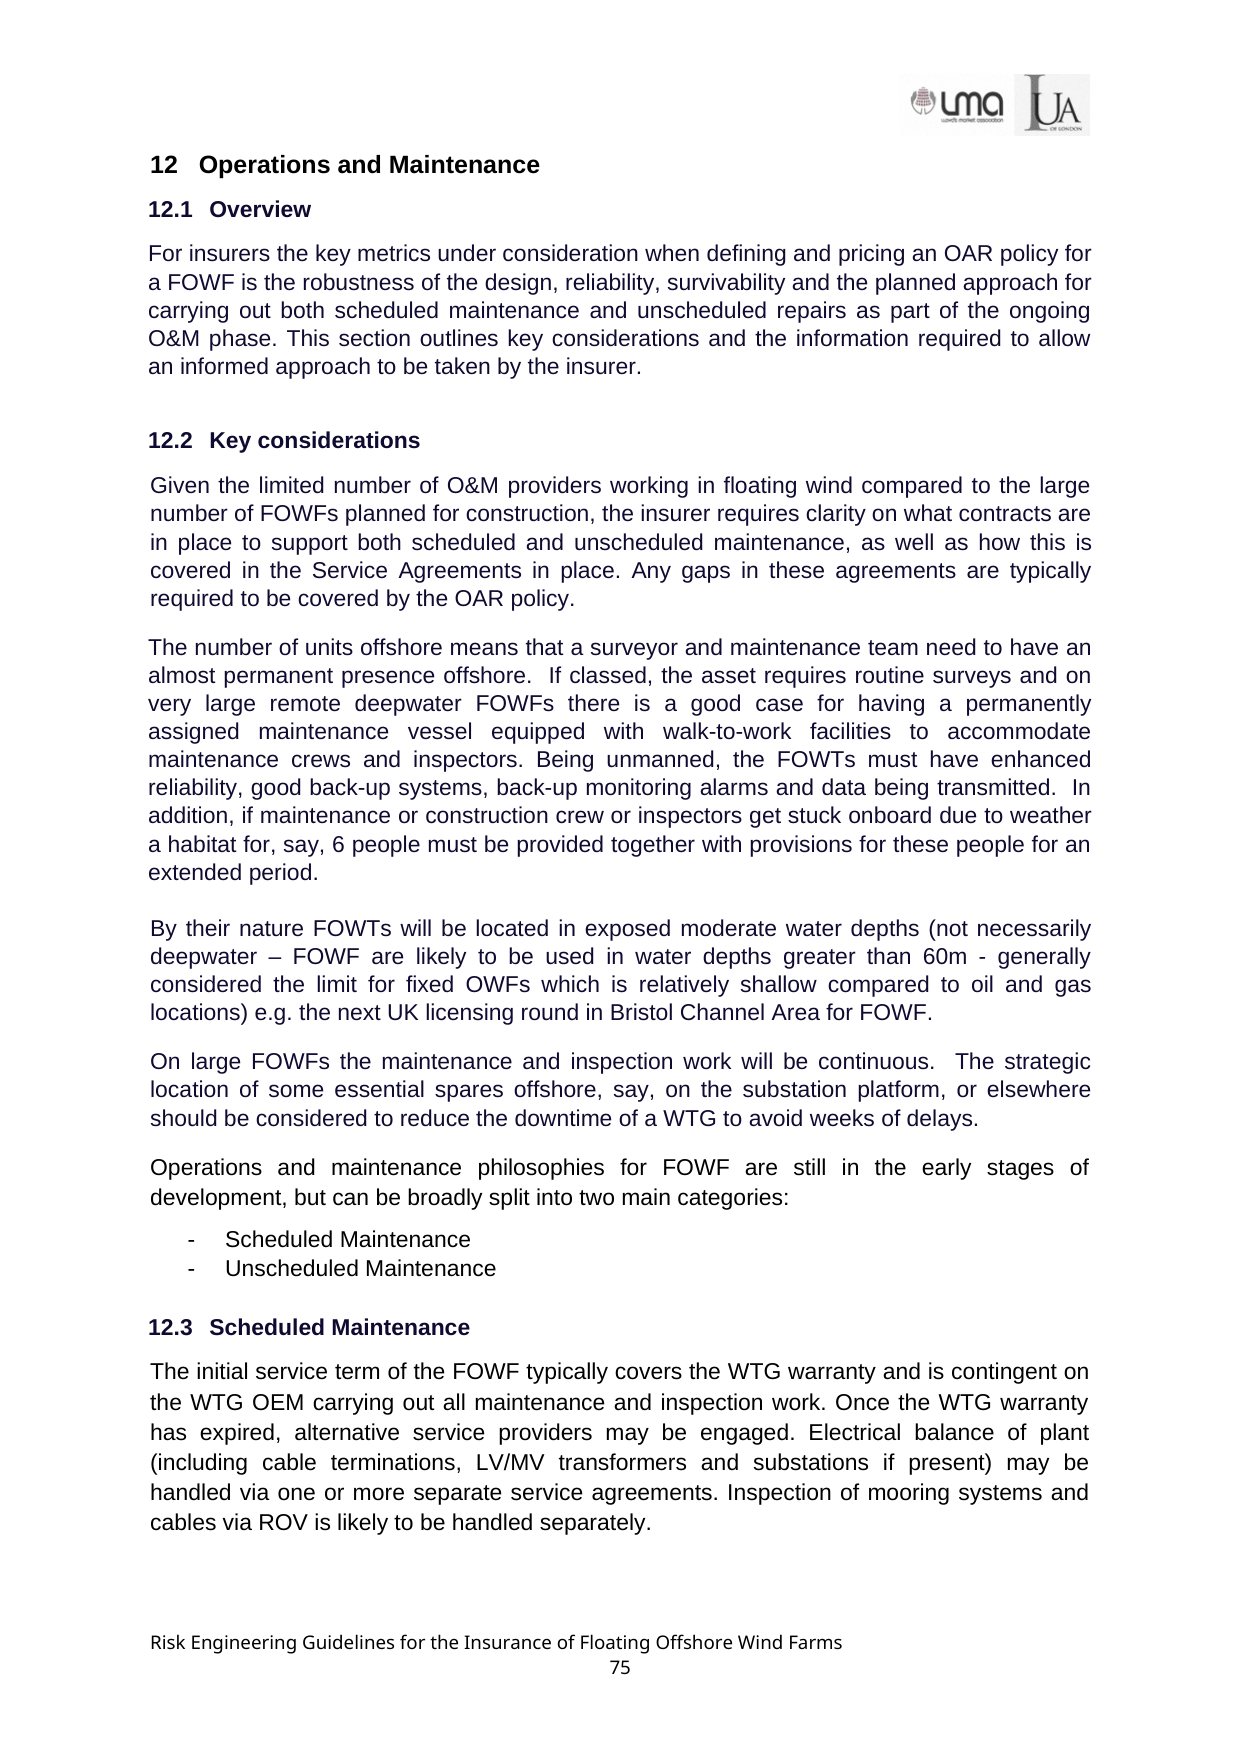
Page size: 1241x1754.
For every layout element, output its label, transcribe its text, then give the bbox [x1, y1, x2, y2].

text 12.3 Scheduled Maintenance [148, 1313, 1092, 1340]
list Unscheduled Maintenance [187, 1255, 1090, 1281]
text Given the limited number of O&M providers working in floating wind compared to the large number of FOWFs planned for construction, the insurer requires clarity on what contracts are in place to support both scheduled and unscheduled maintenance, as well as how this is covered in the Service Agreements in place. Any gaps in these agreements are typically required to be covered by the OAR policy. [150, 472, 1092, 611]
text Operations and maintenance philosophies for FOWF are still in the early stages of development, but can be broadly split into two main categories: [150, 1153, 1090, 1210]
text On large FOWFs the maintenance and inspection work will be continuous. The strategic location of some essential spares offshore, say, on the substation platform, or elsewhere should be considered to reduce the downtime of a WTG to avoid weeks of delays. [150, 1048, 1092, 1131]
text 12.1 Overview [148, 196, 1092, 222]
picture [899, 73, 1091, 136]
subtitle Operations and Maintenance [150, 150, 1090, 179]
text For insurers the key metrics under consideration when defining and pricing an OAR policy for a FOWF is the robustness of the design, reliability, survivability and the planned approach for carrying out both scheduled maintenance and unscheduled repairs as part of the ongoing O&M phase. This section outlines key considerations and the information required to allow an informed approach to be taken by the insurer. [148, 240, 1092, 379]
text The initial service term of the FOWF typically covers the WTG warranty and is contingent on the WTG OEM carrying out all maintenance and inspection work. Once the WTG warranty has expired, alternative service providers may be engaged. Electrical balance of plant (including cable terminations, LV/MV transformers and substations if present) may be handled via one or more separate service agreements. Inspection of mooring systems and cables via ROV is likely to be handled separately. [150, 1358, 1090, 1536]
list Scheduled Maintenance [187, 1226, 1090, 1253]
list The number of units offshore means that a surveyor and maintenance team need to have an almost permanent presence offshore. If classed, the asset requires routine surveys and on very large remote deepwater FOWFs there is a good case for having a permanently assigned maintenance vessel equipped with walk-to-work facilities to accommodate maintenance crews and inspectors. Being unmanned, the FOWTs must have enhanced reliability, good back-up systems, back-up monitoring alarms and data being transmitted. In addition, if maintenance or construction crew or inspectors get stuck onboard due to weather a habitat for, say, 6 people must be provided together with provisions for these people for an extended period. [148, 634, 1092, 885]
text 12.2 Key considerations [148, 427, 1092, 454]
text By their nature FOWTs will be located in exposed moderate water depths (not necessarily deepwater – FOWF are likely to be used in water depths greater than 60m - generally considered the limit for fixed OWFs which is relatively shallow compared to oil and gas locations) e.g. the next UK licensing round in Bristol Channel Area for FOWF. [150, 915, 1092, 1026]
